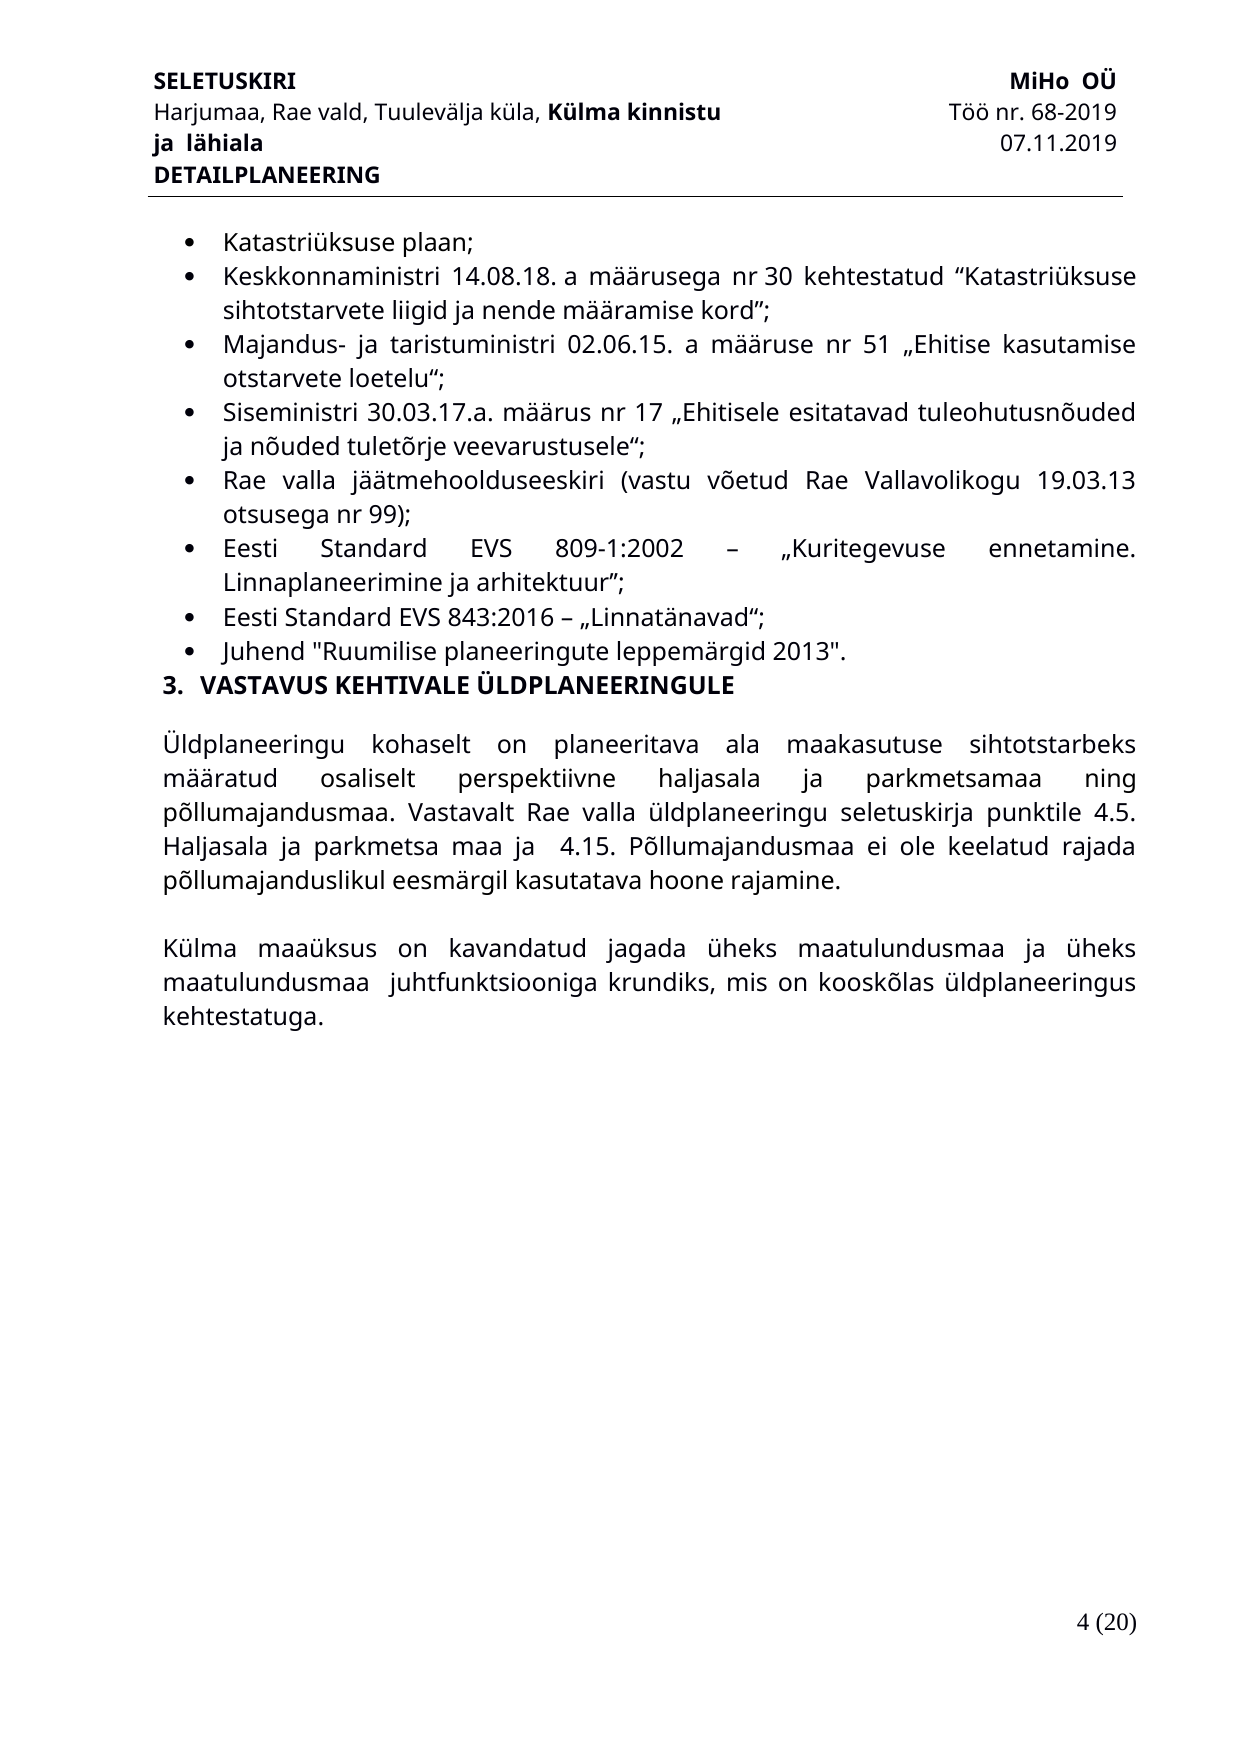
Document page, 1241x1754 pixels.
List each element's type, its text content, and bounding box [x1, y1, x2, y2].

list Eesti Standard EVS 843:2016 – „Linnatänavad“; [185, 599, 1137, 633]
list Rae valla jäätmehoolduseeskiri (vastu võetud Rae Vallavolikogu 19.03.13 otsusega nr 99); [185, 463, 1137, 531]
list Juhend "Ruumilise planeeringute leppemärgid 2013". [185, 633, 1137, 667]
list Eesti Standard EVS 809-1:2002 – „Kuritegevuse ennetamine. Linnaplaneerimine ja arhitektuur’’; [185, 531, 1137, 599]
subtitle VASTAVUS KEHTIVALE ÜLDPLANEERINGULE [162, 667, 1137, 701]
text Üldplaneeringu kohaselt on planeeritava ala maakasutuse sihtotstarbeks määratud osaliselt perspektiivne haljasala ja parkmetsamaa ning põllumajandusmaa. Vastavalt Rae valla üldplaneeringu seletuskirja punktile 4.5. Haljasala ja parkmetsa maa ja 4.15. Põllumajandusmaa ei ole keelatud rajada põllumajanduslikul eesmärgil kasutatava hoone rajamine. [162, 726, 1137, 897]
list Katastriüksuse plaan; [185, 224, 1137, 258]
list Siseministri 30.03.17.a. määrus nr 17 „Ehitisele esitatavad tuleohutusnõuded ja nõuded tuletõrje veevarustusele“; [185, 395, 1137, 463]
list Majandus- ja taristuministri 02.06.15. a määruse nr 51 „Ehitise kasutamise otstarvete loetelu“; [185, 327, 1137, 395]
text Külma maaüksus on kavandatud jagada üheks maatulundusmaa ja üheks maatulundusmaa juhtfunktsiooniga krundiks, mis on kooskõlas üldplaneeringus kehtestatuga. [162, 931, 1137, 1033]
list Keskkonnaministri 14.08.18. a määrusega nr 30 kehtestatud “Katastriüksuse sihtotstarvete liigid ja nende määramise kord”; [185, 258, 1137, 327]
